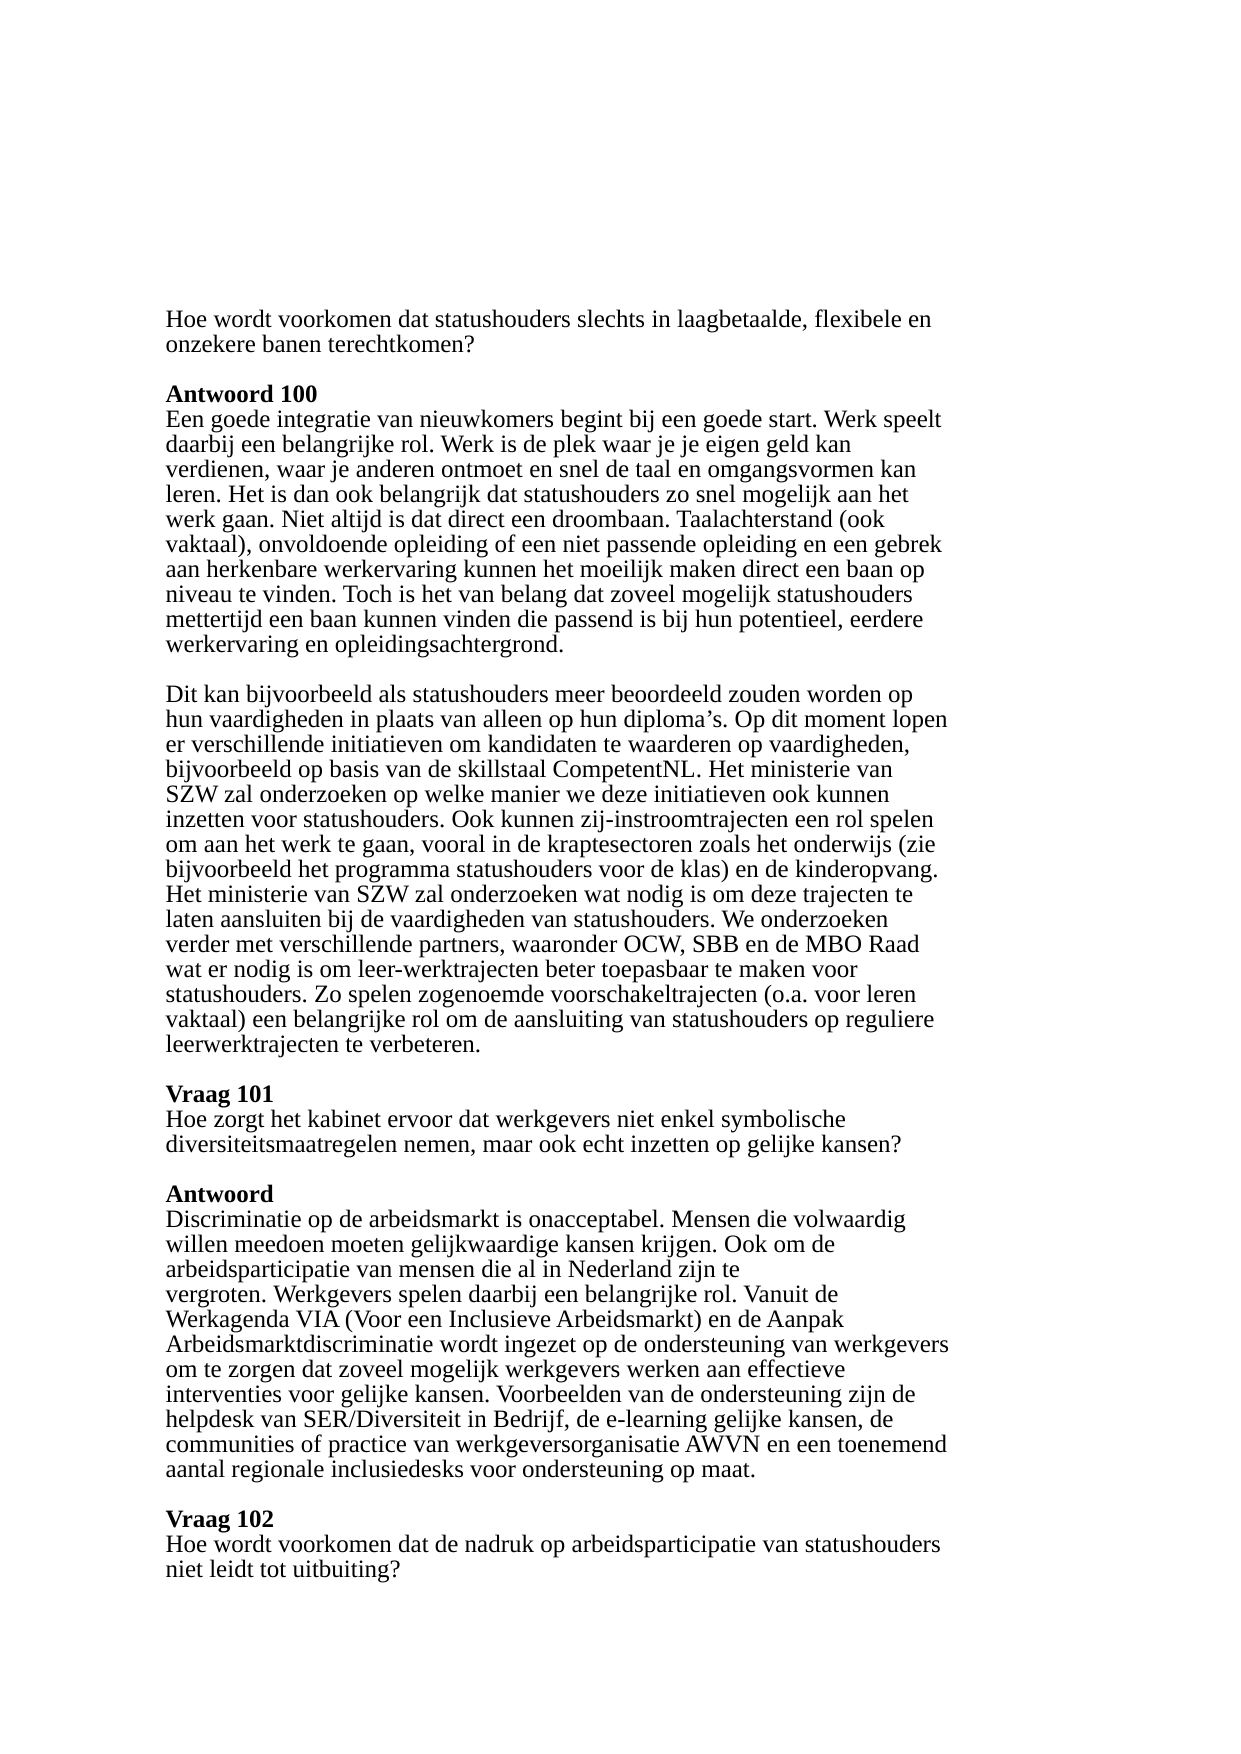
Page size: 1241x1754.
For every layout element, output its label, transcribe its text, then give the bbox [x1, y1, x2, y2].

text Hoe wordt voorkomen dat statushouders slechts in laagbetaalde, flexibele en onzekere banen terechtkomen? [165, 307, 951, 357]
text Dit kan bijvoorbeeld als statushouders meer beoordeeld zouden worden op hun vaardigheden in plaats van alleen op hun diploma’s. Op dit moment lopen er verschillende initiatieven om kandidaten te waarderen op vaardigheden, bijvoorbeeld op basis van de skillstaal CompetentNL. Het ministerie van SZW zal onderzoeken op welke manier we deze initiatieven ook kunnen inzetten voor statushouders. Ook kunnen zij-instroomtrajecten een rol spelen om aan het werk te gaan, vooral in de kraptesectoren zoals het onderwijs (zie bijvoorbeeld het programma statushouders voor de klas) en de kinderopvang. Het ministerie van SZW zal onderzoeken wat nodig is om deze trajecten te laten aansluiten bij de vaardigheden van statushouders. We onderzoeken verder met verschillende partners, waaronder OCW, SBB en de MBO Raad wat er nodig is om leer-werktrajecten beter toepasbaar te maken voor statushouders. Zo spelen zogenoemde voorschakeltrajecten (o.a. voor leren vaktaal) een belangrijke rol om de aansluiting van statushouders op reguliere leerwerktrajecten te verbeteren. [165, 682, 951, 1057]
text Antwoord 100 [165, 382, 951, 407]
text Discriminatie op de arbeidsmarkt is onacceptabel. Mensen die volwaardig willen meedoen moeten gelijkwaardige kansen krijgen. Ook om de arbeidsparticipatie van mensen die al in Nederland zijn te vergroten. Werkgevers spelen daarbij een belangrijke rol. Vanuit de Werkagenda VIA (Voor een Inclusieve Arbeidsmarkt) en de Aanpak Arbeidsmarktdiscriminatie wordt ingezet op de ondersteuning van werkgevers om te zorgen dat zoveel mogelijk werkgevers werken aan effectieve interventies voor gelijke kansen. Voorbeelden van de ondersteuning zijn de helpdesk van SER/Diversiteit in Bedrijf, de e-learning gelijke kansen, de communities of practice van werkgeversorganisatie AWVN en een toenemend aantal regionale inclusiedesks voor ondersteuning op maat. [165, 1207, 951, 1482]
text Een goede integratie van nieuwkomers begint bij een goede start. Werk speelt daarbij een belangrijke rol. Werk is de plek waar je je eigen geld kan verdienen, waar je anderen ontmoet en snel de taal en omgangsvormen kan leren. Het is dan ook belangrijk dat statushouders zo snel mogelijk aan het werk gaan. Niet altijd is dat direct een droombaan. Taalachterstand (ook vaktaal), onvoldoende opleiding of een niet passende opleiding en een gebrek aan herkenbare werkervaring kunnen het moeilijk maken direct een baan op niveau te vinden. Toch is het van belang dat zoveel mogelijk statushouders mettertijd een baan kunnen vinden die passend is bij hun potentieel, eerdere werkervaring en opleidingsachtergrond. [165, 407, 951, 657]
text Hoe wordt voorkomen dat de nadruk op arbeidsparticipatie van statushouders niet leidt tot uitbuiting? [165, 1532, 951, 1582]
text Vraag 102 [165, 1507, 951, 1532]
text Vraag 101 Hoe zorgt het kabinet ervoor dat werkgevers niet enkel symbolische diversiteitsmaatregelen nemen, maar ook echt inzetten op gelijke kansen? [165, 1082, 951, 1157]
text Antwoord [165, 1182, 951, 1207]
